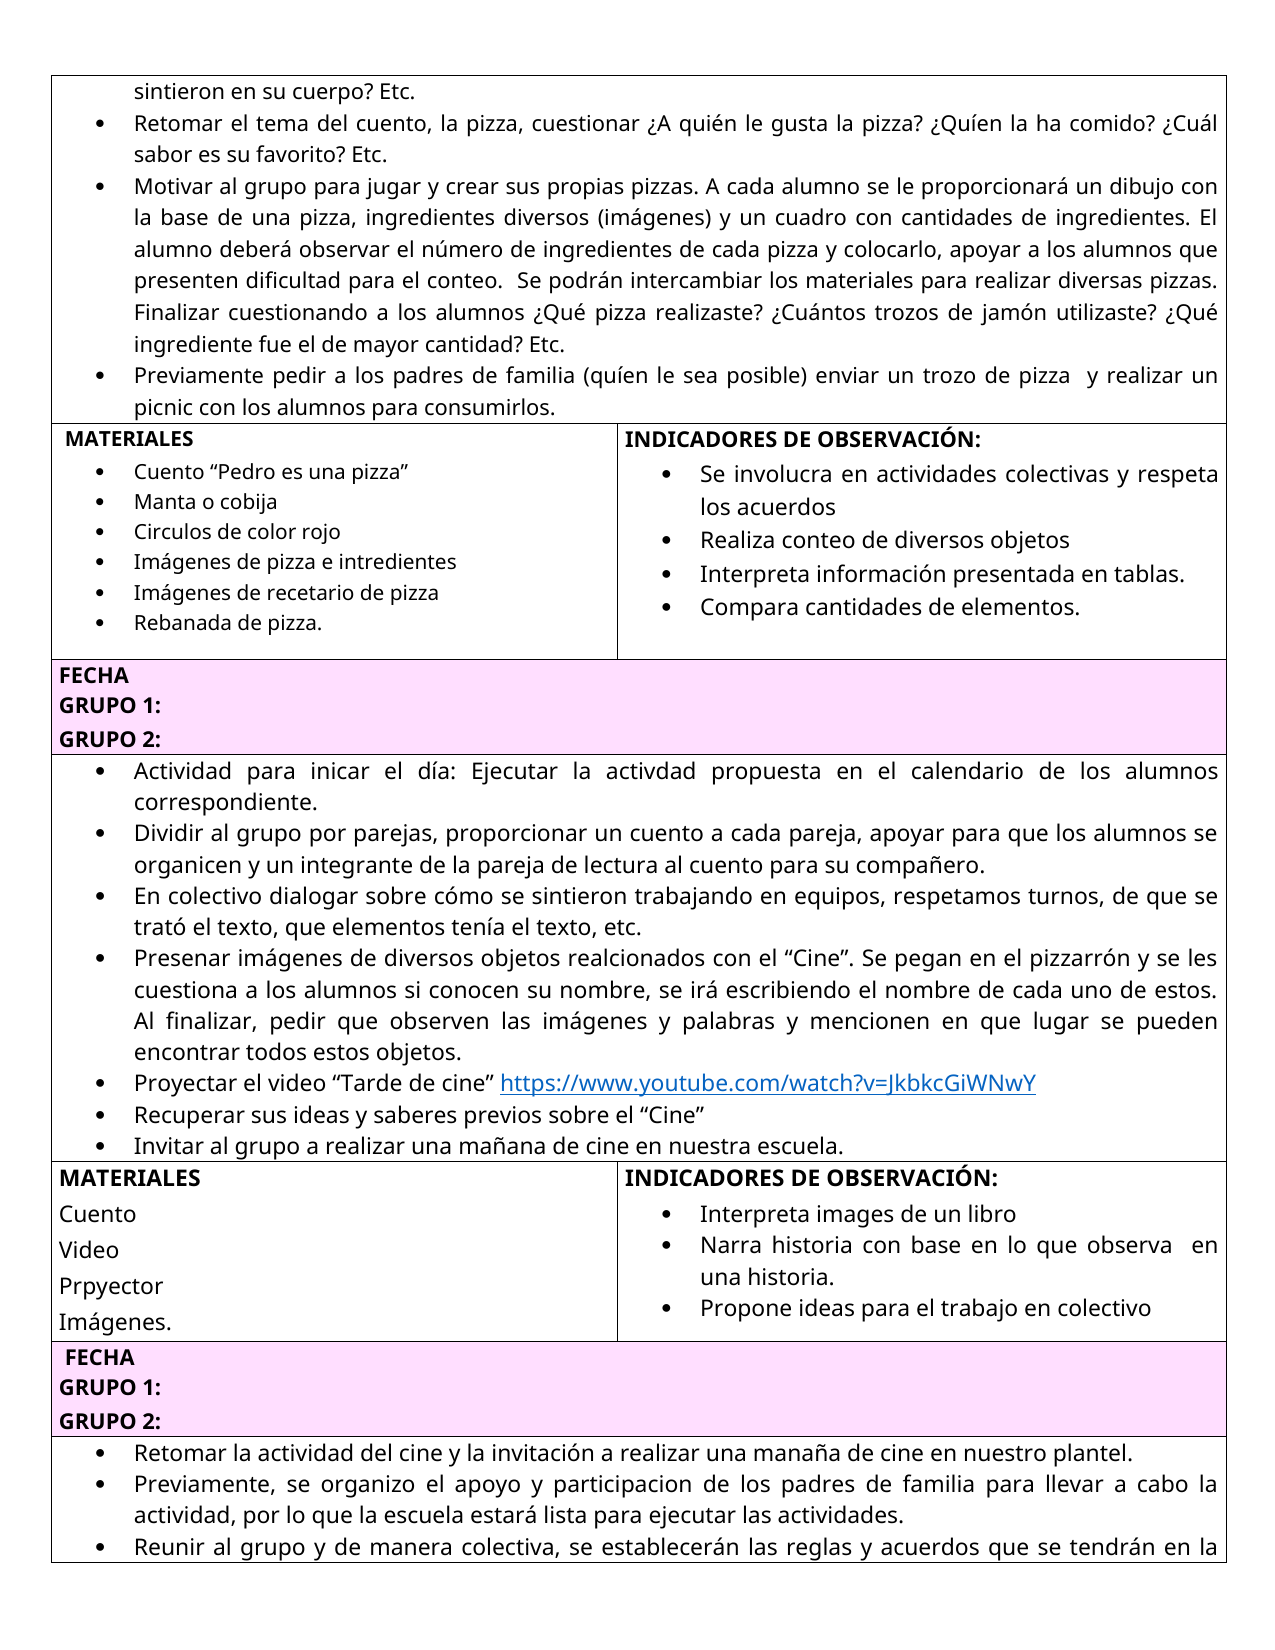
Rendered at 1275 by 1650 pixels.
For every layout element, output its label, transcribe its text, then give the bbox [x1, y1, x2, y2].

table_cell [52, 1437, 1226, 1562]
table_cell FECHA GRUPO 1: GRUPO 2: [52, 660, 1226, 754]
table_cell Actividad para inicar el día: Ejecutar la activdad propuesta en el calendario de los alumnos correspondiente. Dividir al grupo por parejas, proporcionar un cuento a cada pareja, apoyar para que los alumnos se organicen y un integrante de la pareja de lectura al cuento para su compañero. En colectivo dialogar sobre cómo se sintieron trabajando en equipos, respetamos turnos, de que se trató el texto, que elementos tenía el texto, etc. Presenar imágenes de diversos objetos realcionados con el “Cine”. Se pegan en el pizzarrón y se les cuestiona a los alumnos si conocen su nombre, se irá escribiendo el nombre de cada uno de estos. Al finalizar, pedir que observen las imágenes y palabras y mencionen en que lugar se pueden encontrar todos estos objetos. Proyectar el video “Tarde de cine” https://www.youtube.com/watch?v=JkbkcGiWNwY Recuperar sus ideas y saberes previos sobre el “Cine” Invitar al grupo a realizar una mañana de cine en nuestra escuela. [52, 755, 1226, 1161]
table_cell INDICADORES DE OBSERVACIÓN: Interpreta images de un libro Narra historia con base en lo que observa en una historia. Propone ideas para el trabajo en colectivo [618, 1162, 1226, 1341]
table_cell MATERIALES Cuento “Pedro es una pizza” Manta o cobija Circulos de color rojo Imágenes de pizza e intredientes Imágenes de recetario de pizza Rebanada de pizza. [52, 424, 617, 659]
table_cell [52, 76, 1226, 423]
table_cell INDICADORES DE OBSERVACIÓN: Se involucra en actividades colectivas y respeta los acuerdos Realiza conteo de diversos objetos Interpreta información presentada en tablas. Compara cantidades de elementos. [618, 424, 1226, 659]
table_cell FECHA GRUPO 1: GRUPO 2: [52, 1342, 1226, 1436]
table_cell MATERIALES Cuento Video Prpyector Imágenes. [52, 1162, 617, 1341]
